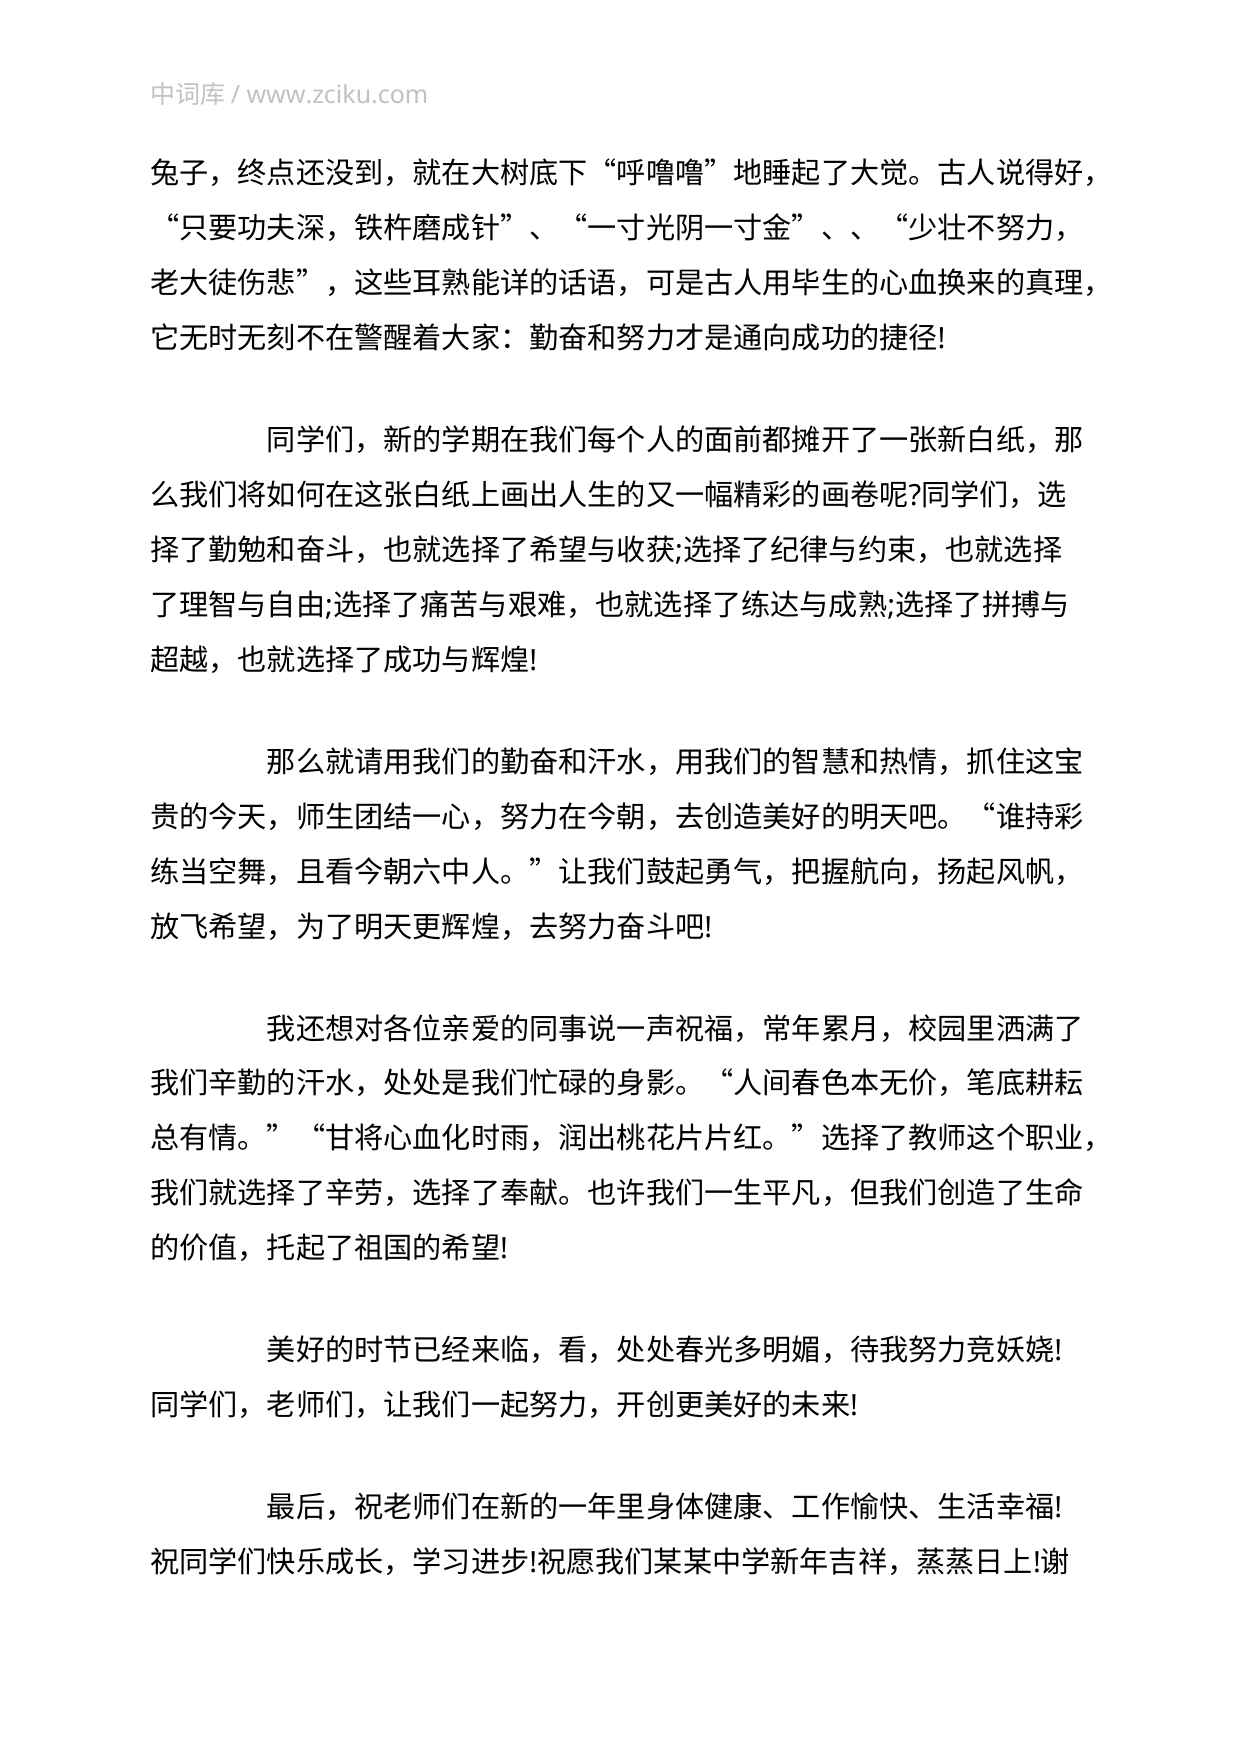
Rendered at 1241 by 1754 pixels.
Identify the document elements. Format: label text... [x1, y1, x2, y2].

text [150, 1484, 1090, 1581]
text 美好的时节已经来临，看，处处春光多明媚，待我努力竞妖娆!同学们，老师们，让我们一起努力，开创更美好的未来! [150, 1327, 1090, 1424]
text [150, 150, 1090, 357]
text 我还想对各位亲爱的同事说一声祝福，常年累月，校园里洒满了我们辛勤的汗水，处处是我们忙碌的身影。“人间春色本无价，笔底耕耘总有情。”“甘将心血化时雨，润出桃花片片红。”选择了教师这个职业，我们就选择了辛劳，选择了奉献。也许我们一生平凡，但我们创造了生命的价值，托起了祖国的希望! [150, 1005, 1090, 1267]
text 那么就请用我们的勤奋和汗水，用我们的智慧和热情，抓住这宝贵的今天，师生团结一心，努力在今朝，去创造美好的明天吧。“谁持彩练当空舞，且看今朝六中人。”让我们鼓起勇气，把握航向，扬起风帆，放飞希望，为了明天更辉煌，去努力奋斗吧! [150, 738, 1090, 946]
text 同学们，新的学期在我们每个人的面前都摊开了一张新白纸，那么我们将如何在这张白纸上画出人生的又一幅精彩的画卷呢?同学们，选择了勤勉和奋斗，也就选择了希望与收获;选择了纪律与约束，也就选择了理智与自由;选择了痛苦与艰难，也就选择了练达与成熟;选择了拼搏与超越，也就选择了成功与辉煌! [150, 417, 1090, 679]
